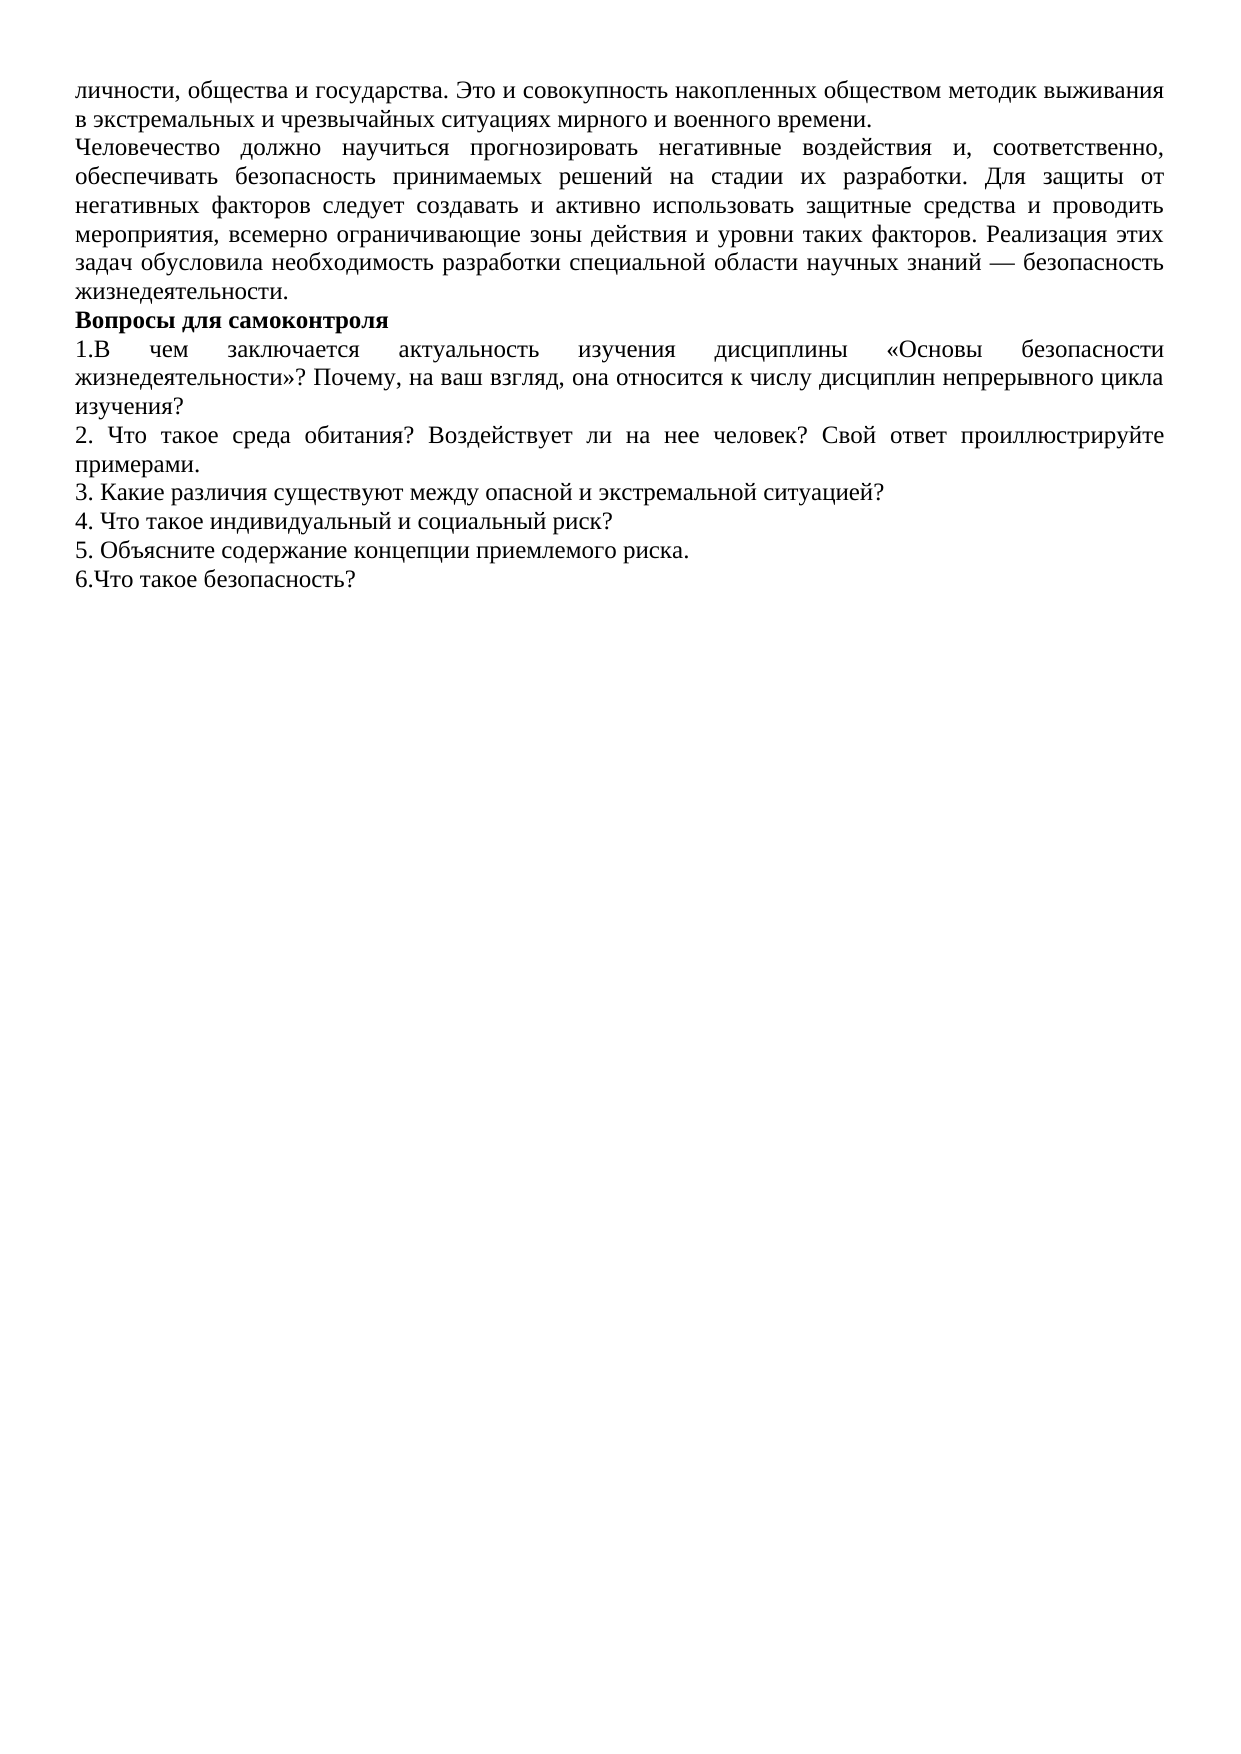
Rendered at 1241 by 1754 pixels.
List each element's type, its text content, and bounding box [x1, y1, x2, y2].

text 6.Что такое безопасность? [75, 564, 1165, 592]
text 4. Что такое индивидуальный и социальный риск? [75, 506, 1165, 535]
text 3. Какие различия существуют между опасной и экстремальной ситуацией? [75, 477, 1165, 506]
text Человечество должно научиться прогнозировать негативные воздействия и, соответственно, обеспечивать безопасность принимаемых решений на стадии их разработки. Для защиты от негативных факторов следует создавать и активно использовать защитные средства и проводить мероприятия, всемерно ограничивающие зоны действия и уровни таких факторов. Реализация этих задач обусловила необходимость разработки специальной области научных знаний — безопасность жизнедеятельности. [75, 132, 1165, 305]
text Вопросы для самоконтроля [75, 305, 1165, 334]
text 5. Объясните содержание концепции приемлемого риска. [75, 535, 1165, 564]
text 2. Что такое среда обитания? Воздействует ли на нее человек? Свой ответ проиллюстрируйте примерами. [75, 420, 1165, 477]
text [75, 75, 1165, 132]
text 1.В чем заключается актуальность изучения дисциплины «Основы безопасности жизнедеятельности»? Почему, на ваш взгляд, она относится к числу дисциплин непрерывного цикла изучения? [75, 334, 1165, 420]
